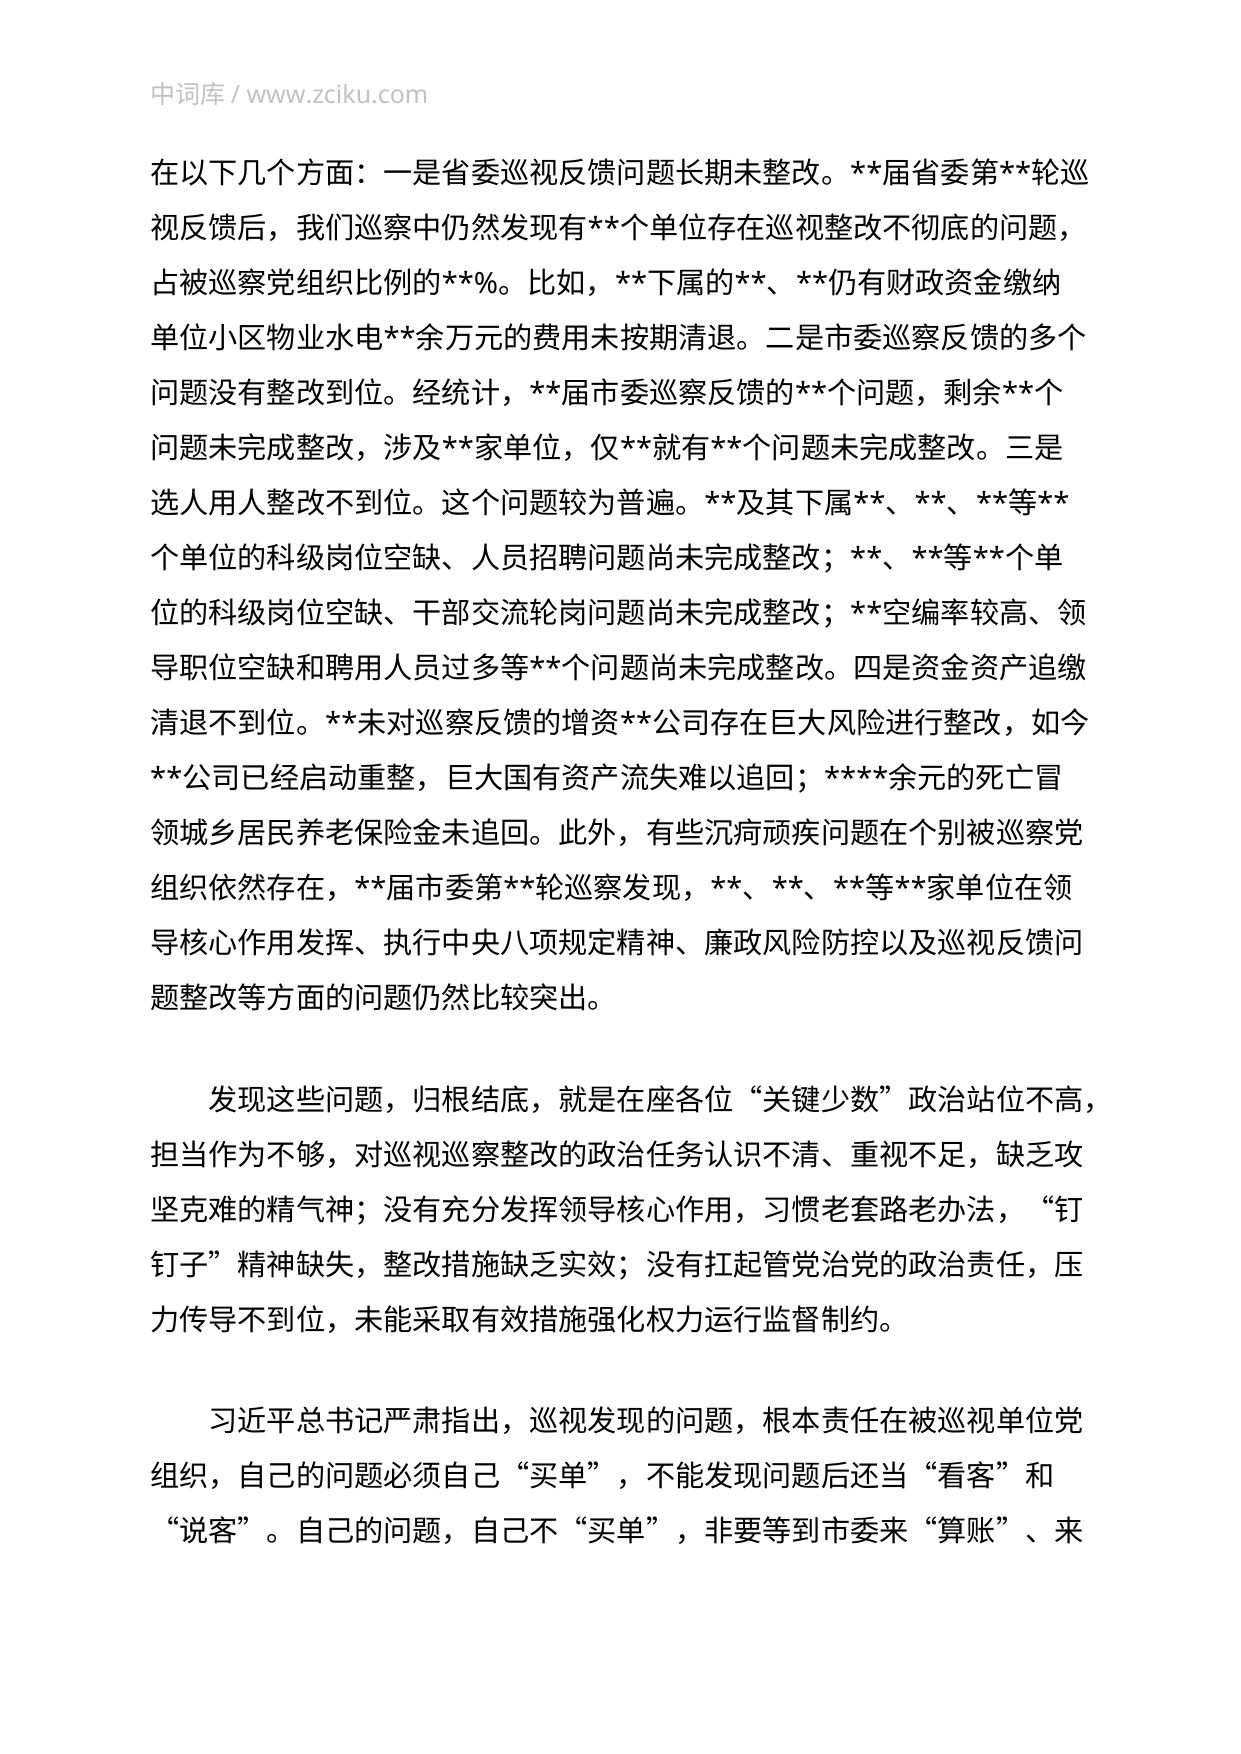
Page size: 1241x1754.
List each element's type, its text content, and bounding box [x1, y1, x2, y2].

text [150, 150, 1090, 1017]
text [150, 1398, 1090, 1550]
text 发现这些问题，归根结底，就是在座各位“关键少数”政治站位不高，担当作为不够，对巡视巡察整改的政治任务认识不清、重视不足，缺乏攻坚克难的精气神；没有充分发挥领导核心作用，习惯老套路老办法，“钉钉子”精神缺失，整改措施缺乏实效；没有扛起管党治党的政治责任，压力传导不到位，未能采取有效措施强化权力运行监督制约。 [150, 1077, 1090, 1338]
